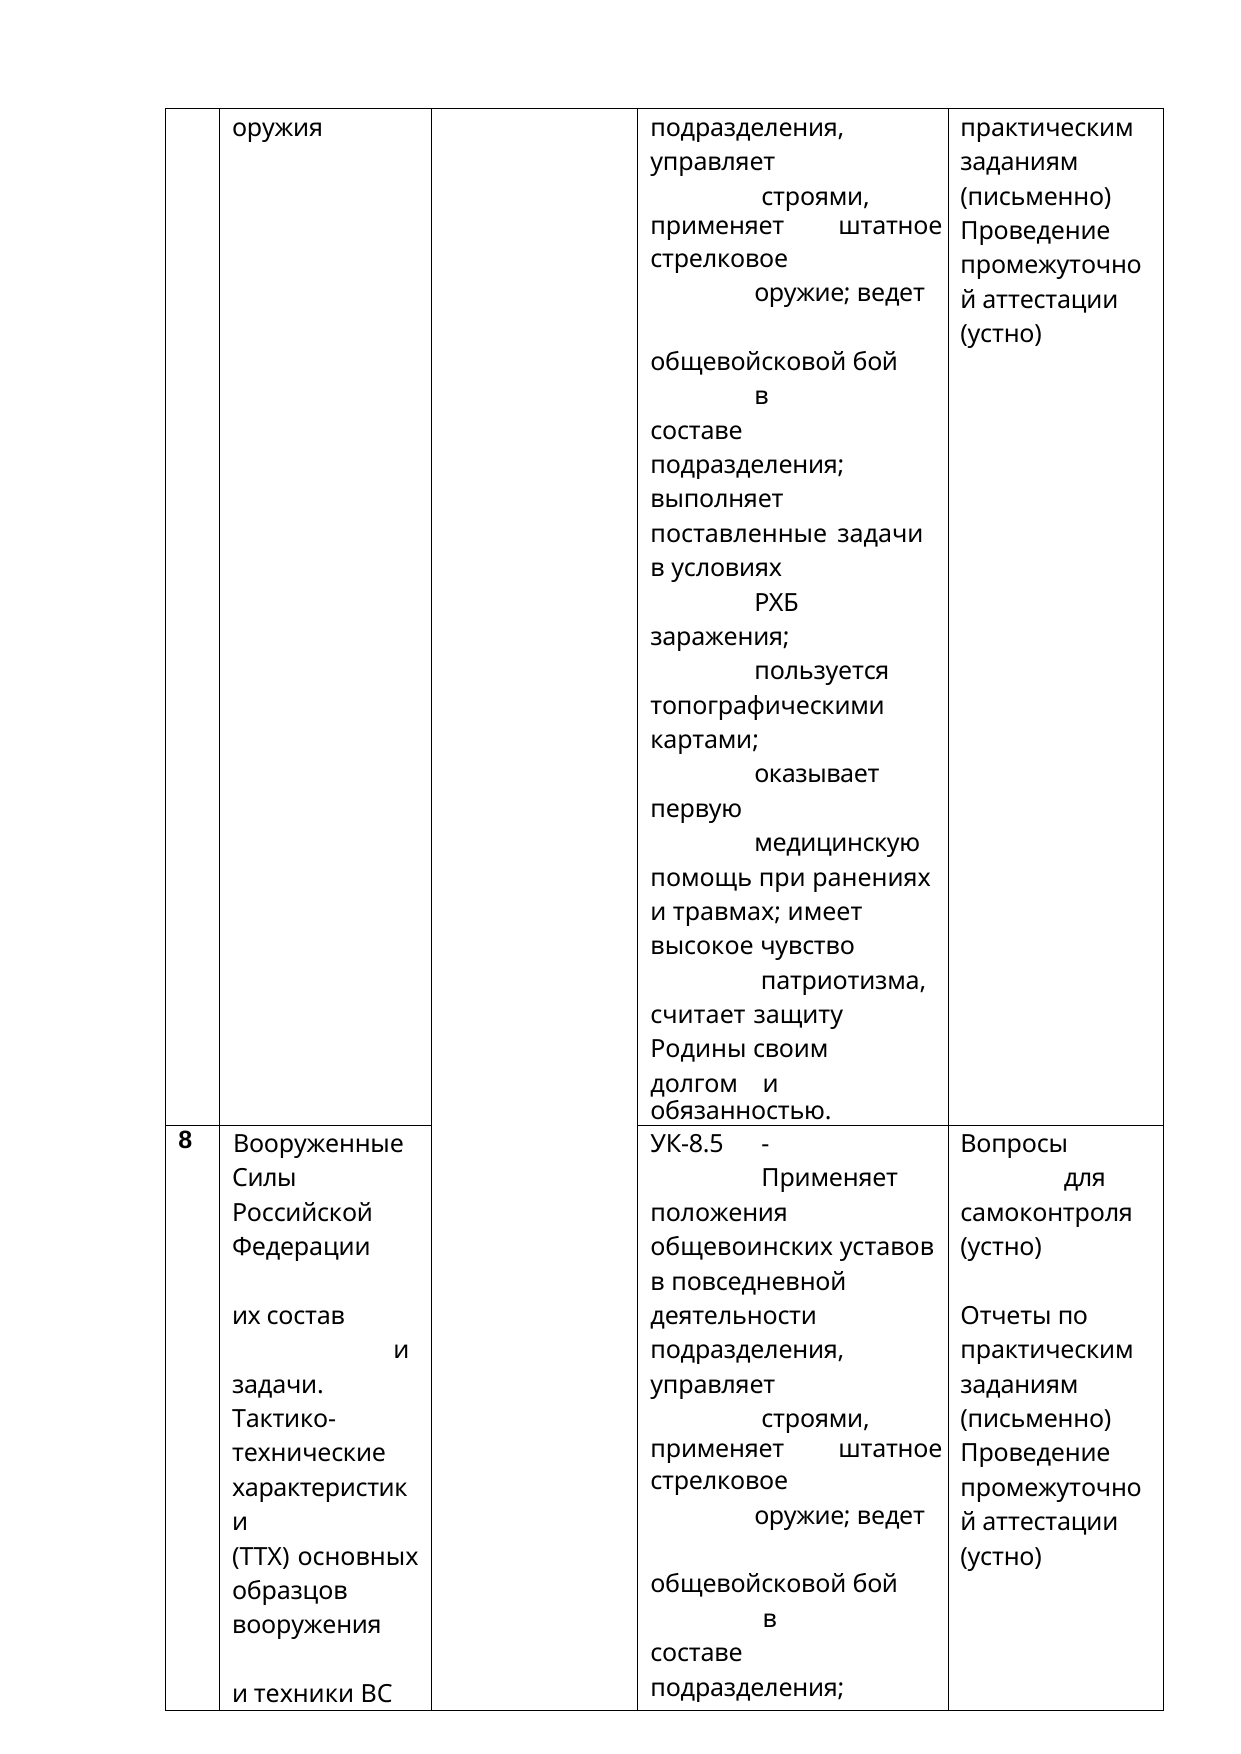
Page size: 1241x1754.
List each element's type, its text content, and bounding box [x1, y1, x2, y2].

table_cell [949, 1126, 1163, 1710]
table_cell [638, 109, 948, 1125]
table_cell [949, 109, 1163, 1125]
table_cell 7 [166, 109, 219, 1125]
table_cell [220, 1126, 431, 1710]
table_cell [638, 1126, 948, 1710]
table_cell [220, 109, 431, 1125]
table_cell 8 [166, 1126, 219, 1710]
